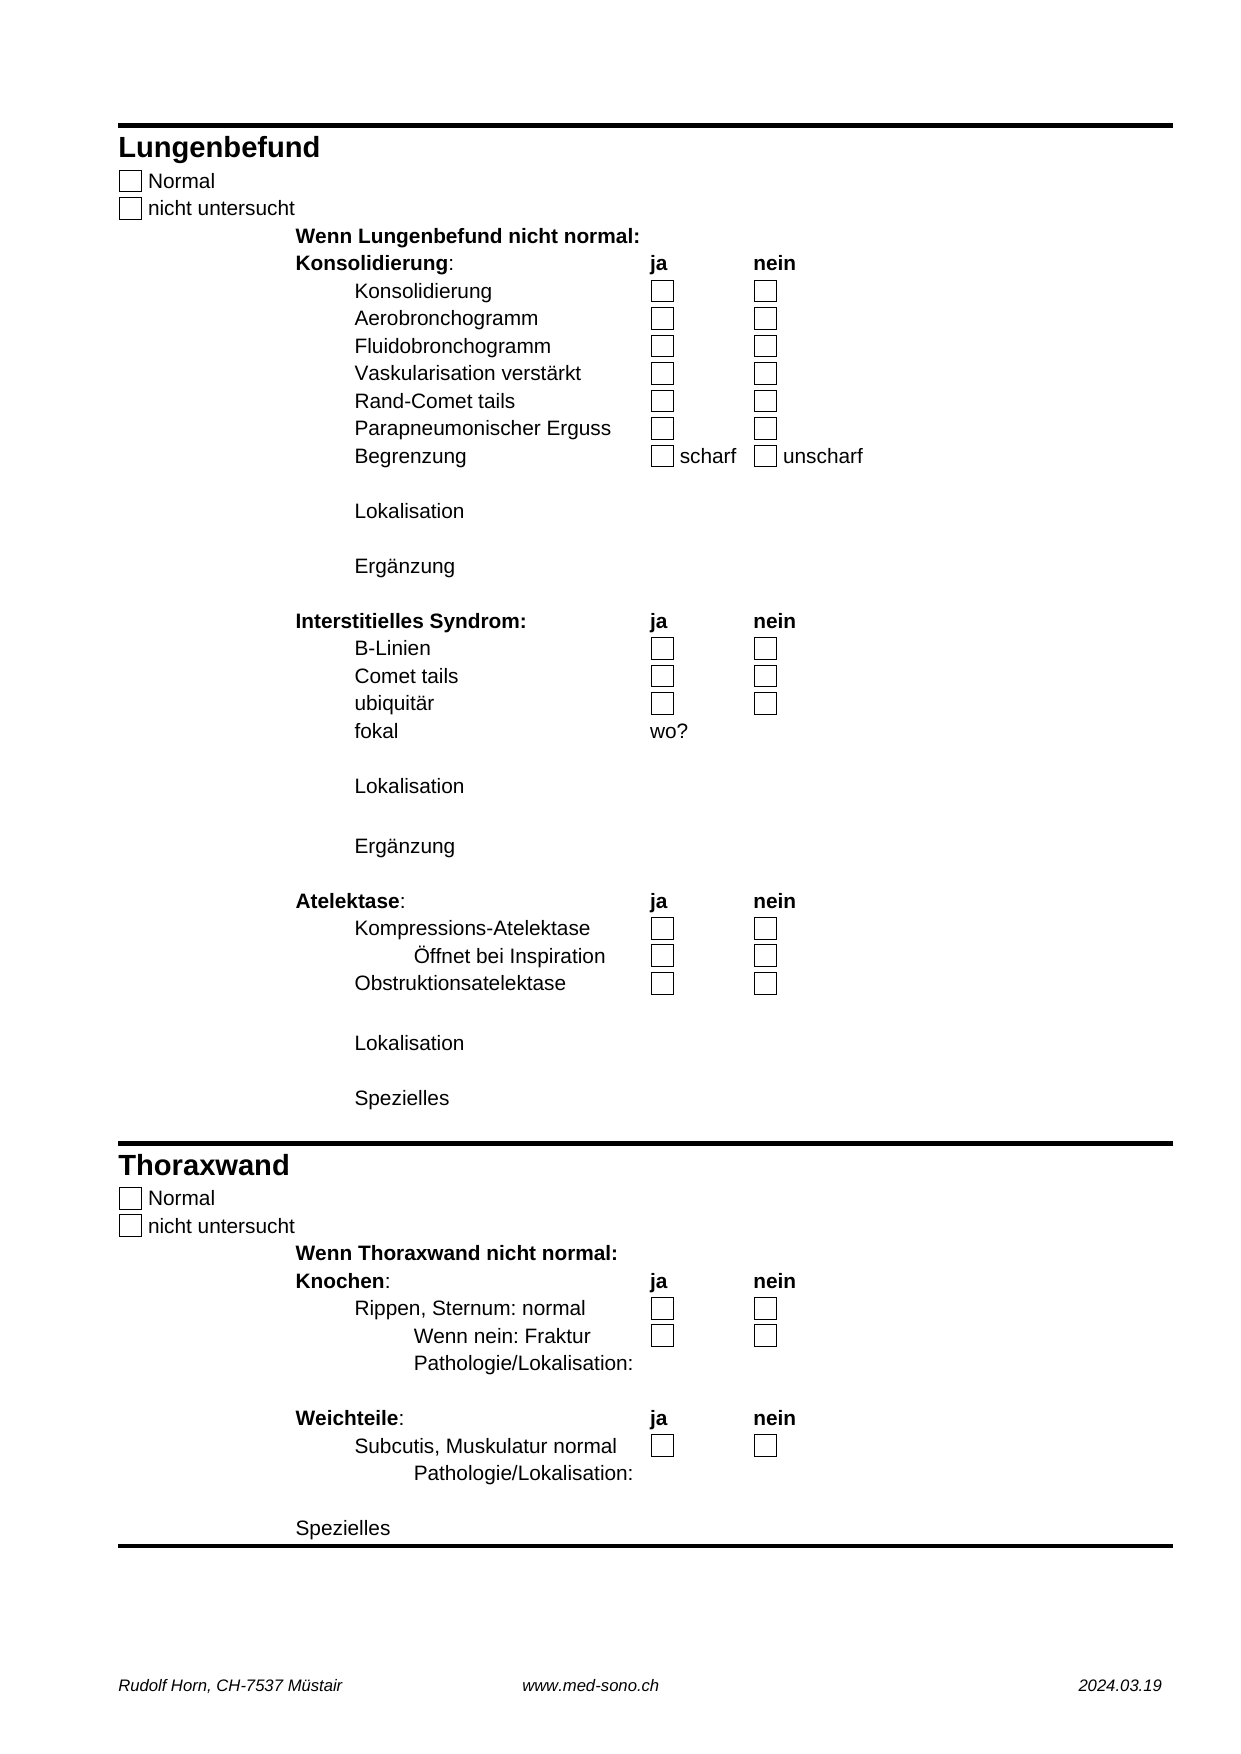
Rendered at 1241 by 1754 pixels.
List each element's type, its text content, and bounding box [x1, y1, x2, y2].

text Interstitielles Syndrom: ja nein [118, 609, 1173, 633]
text Normal [118, 169, 1173, 193]
text Öffnet bei Inspiration [118, 943, 1173, 967]
text Pathologie/Lokalisation: [118, 1351, 1173, 1375]
text Subcutis, Muskulatur normal [118, 1433, 1173, 1457]
text nicht untersucht [118, 1213, 1173, 1237]
text Lokalisation [118, 774, 1173, 798]
text Atelektase: ja nein [118, 888, 1173, 912]
text Pathologie/Lokalisation: [118, 1461, 1173, 1485]
text Thoraxwand [118, 1146, 1173, 1181]
text Vaskularisation verstärkt [118, 361, 1173, 385]
text Fluidobronchogramm [118, 334, 1173, 358]
text Weichteile: ja nein [118, 1406, 1173, 1430]
text fokal wo? [118, 719, 1173, 743]
text Wenn nein: Fraktur [118, 1323, 1173, 1347]
text nicht untersucht [118, 196, 1173, 220]
text Parapneumonischer Erguss [118, 416, 1173, 440]
text Spezielles [118, 1086, 1173, 1110]
text Rand-Comet tails [118, 389, 1173, 413]
text Wenn Thoraxwand nicht normal: [118, 1241, 1173, 1265]
text Lokalisation [118, 499, 1173, 523]
text Kompressions-Atelektase [118, 916, 1173, 940]
text Normal [118, 1186, 1173, 1210]
text Obstruktionsatelektase [118, 971, 1173, 995]
text Wenn Lungenbefund nicht normal: [118, 224, 1173, 248]
text B-Linien [118, 636, 1173, 660]
text Begrenzung scharf unscharf [118, 444, 1173, 468]
text Spezielles [118, 1516, 1173, 1540]
text Rippen, Sternum: normal [118, 1296, 1173, 1320]
text Lungenbefund [118, 128, 1173, 164]
text Ergänzung [118, 833, 1173, 857]
text Comet tails [118, 664, 1173, 688]
text ubiquitär [118, 691, 1173, 715]
text Knochen: ja nein [118, 1268, 1173, 1292]
text Konsolidierung [118, 279, 1173, 303]
text Ergänzung [118, 554, 1173, 578]
text Konsolidierung: ja nein [118, 251, 1173, 275]
text Aerobronchogramm [118, 306, 1173, 330]
text Lokalisation [118, 1031, 1173, 1055]
